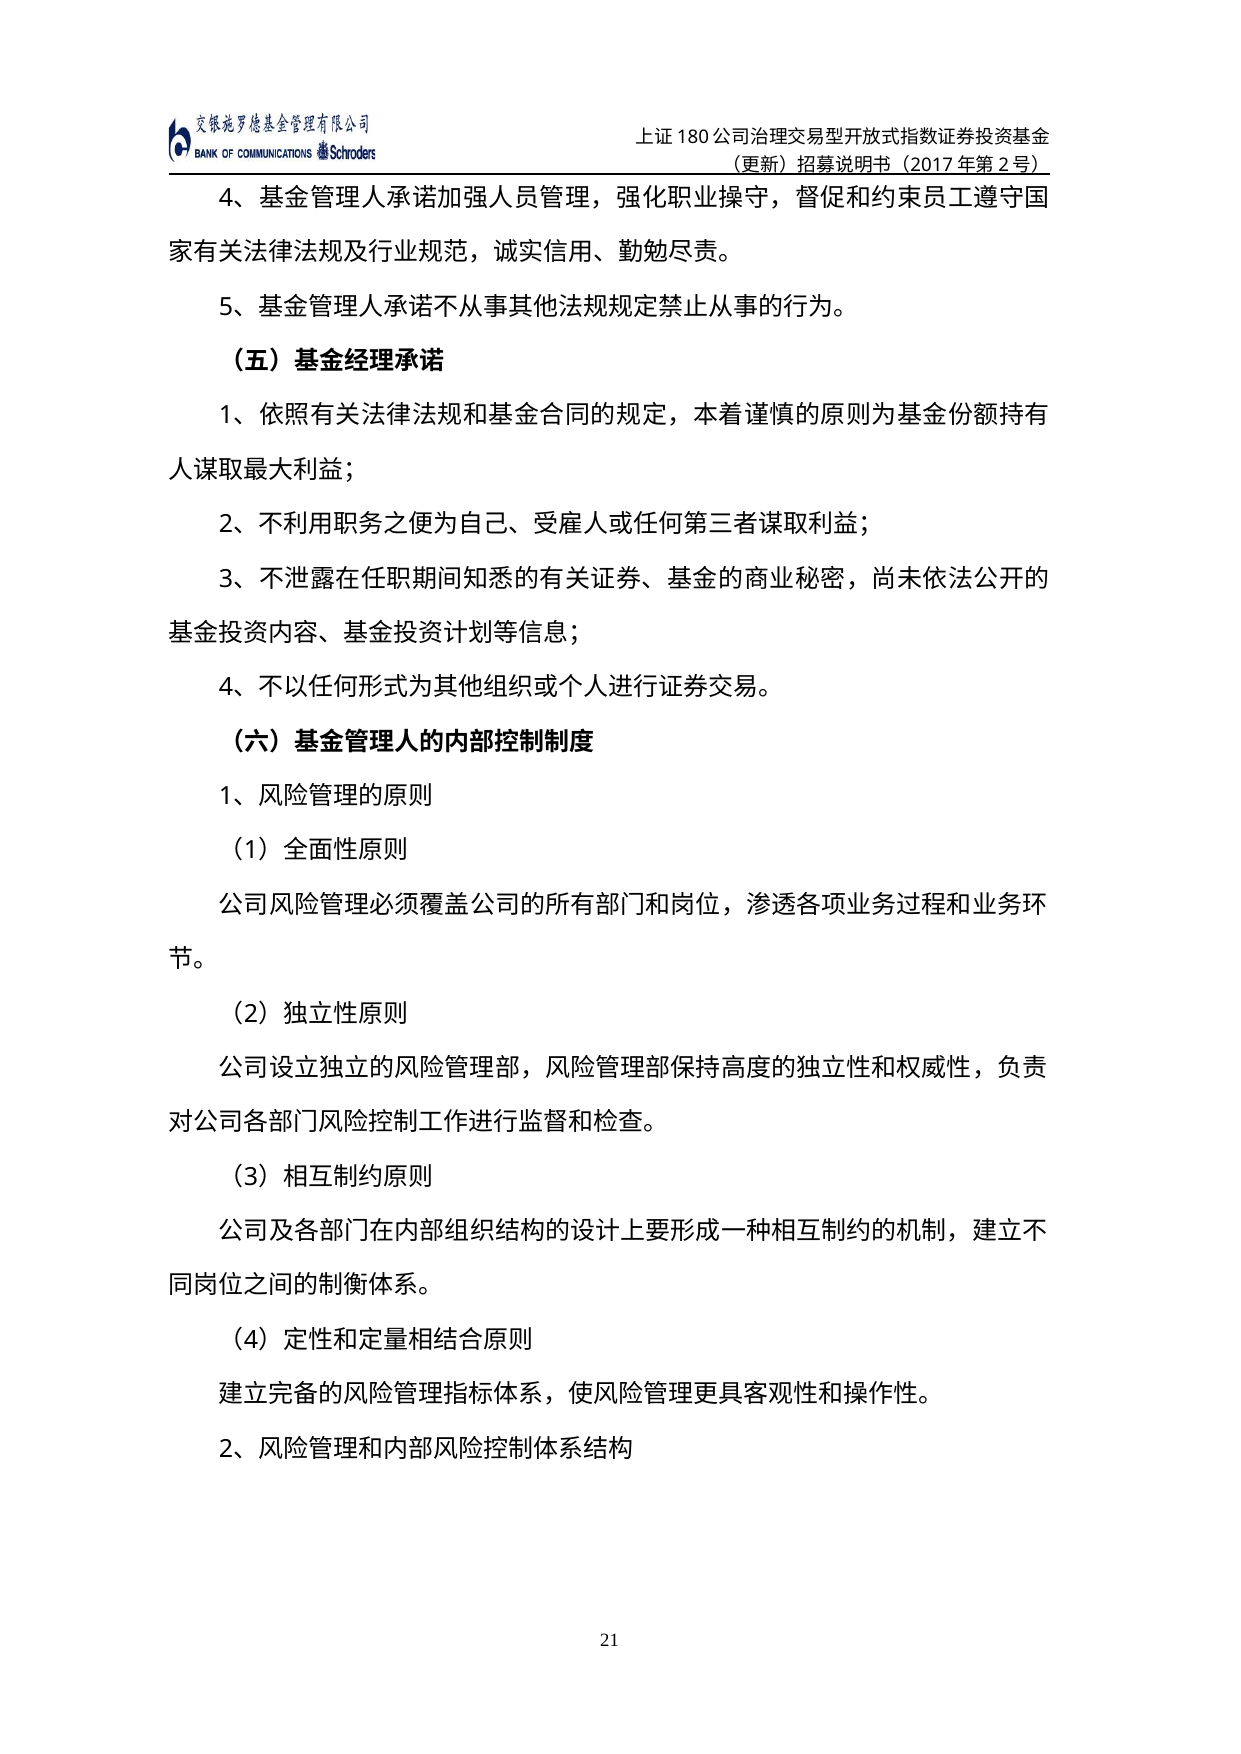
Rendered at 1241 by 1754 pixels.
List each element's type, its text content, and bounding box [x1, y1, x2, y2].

text 公司风险管理必须覆盖公司的所有部门和岗位，渗透各项业务过程和业务环节。 [169, 884, 1050, 975]
text 建立完备的风险管理指标体系，使风险管理更具客观性和操作性。 [169, 1374, 1050, 1410]
text （五）基金经理承诺 [169, 341, 1050, 377]
text 5、基金管理人承诺不从事其他法规规定禁止从事的行为。 [169, 286, 1050, 322]
text 2、风险管理和内部风险控制体系结构 [169, 1428, 1050, 1464]
text （3）相互制约原则 [169, 1156, 1050, 1192]
text （1）全面性原则 [169, 830, 1050, 866]
text （4）定性和定量相结合原则 [169, 1319, 1050, 1356]
text 3、不泄露在任职期间知悉的有关证券、基金的商业秘密，尚未依法公开的基金投资内容、基金投资计划等信息； [169, 558, 1050, 649]
picture [168, 113, 375, 162]
text （2）独立性原则 [169, 993, 1050, 1029]
text 公司设立独立的风险管理部，风险管理部保持高度的独立性和权威性，负责对公司各部门风险控制工作进行监督和检查。 [169, 1047, 1050, 1138]
text 1、风险管理的原则 [169, 776, 1050, 812]
text （六）基金管理人的内部控制制度 [169, 721, 1050, 757]
text 4、不以任何形式为其他组织或个人进行证券交易。 [169, 667, 1050, 703]
text 1、依照有关法律法规和基金合同的规定，本着谨慎的原则为基金份额持有人谋取最大利益； [169, 395, 1050, 486]
text 公司及各部门在内部组织结构的设计上要形成一种相互制约的机制，建立不同岗位之间的制衡体系。 [169, 1211, 1050, 1301]
text 4、基金管理人承诺加强人员管理，强化职业操守，督促和约束员工遵守国家有关法律法规及行业规范，诚实信用、勤勉尽责。 [169, 177, 1050, 268]
text 2、不利用职务之便为自己、受雇人或任何第三者谋取利益； [169, 504, 1050, 540]
